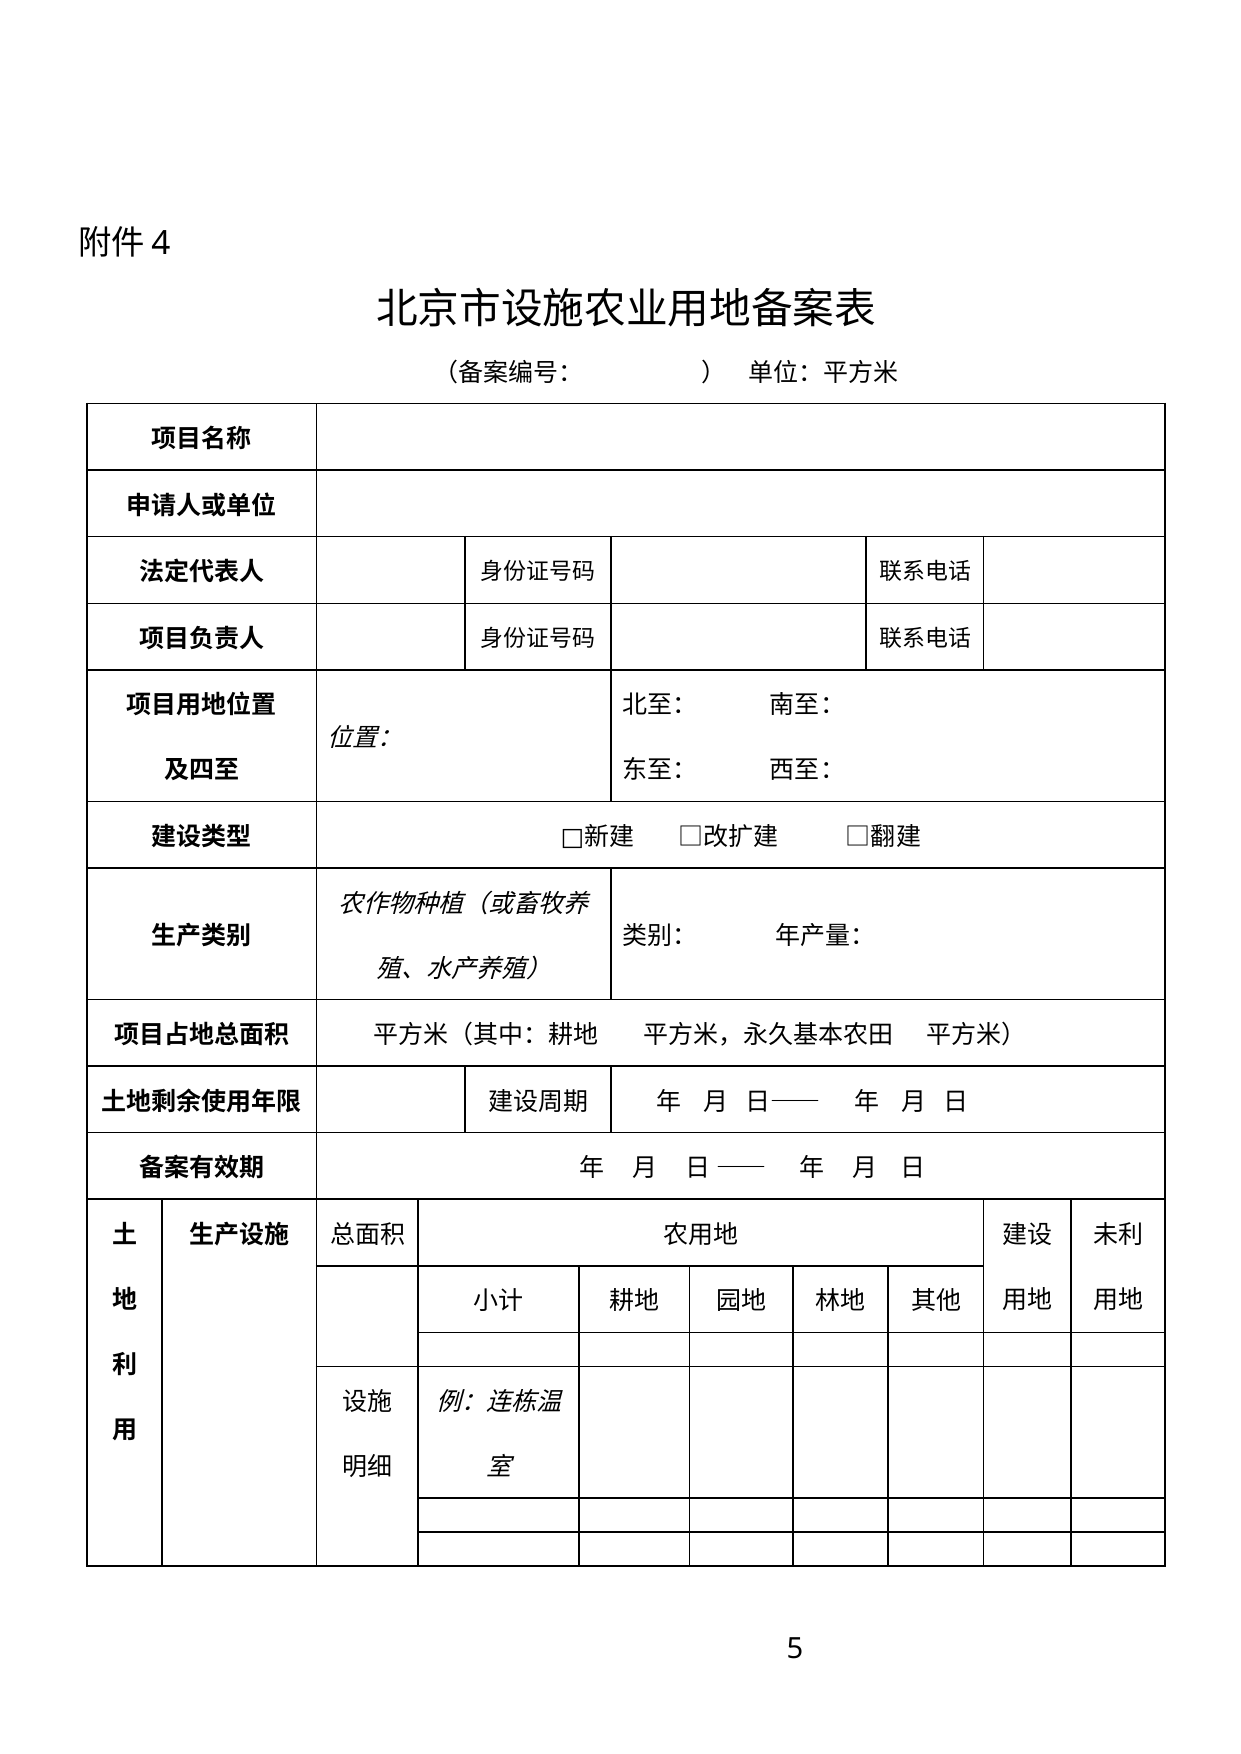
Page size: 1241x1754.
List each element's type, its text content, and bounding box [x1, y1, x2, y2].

table_cell [612, 604, 865, 669]
table_cell 例：连栋温室 [419, 1367, 578, 1497]
table_cell 耕地 [580, 1267, 689, 1331]
table_cell 平方米（其中：耕地 平方米，永久基本农田 平方米） [317, 1000, 1164, 1065]
text 北京市设施农业用地备案表 [165, 273, 1087, 338]
table_cell [1072, 1367, 1164, 1497]
table_cell 联系电话 [867, 537, 983, 602]
table_cell 项目用地位置 及四至 [88, 671, 316, 801]
table_header 项目名称 [88, 404, 316, 469]
table_cell 法定代表人 [88, 537, 316, 602]
table_cell 农用地 [419, 1200, 983, 1265]
table_cell 其他 [889, 1267, 983, 1331]
table_cell 年 月 日 —— 年 月 日 [317, 1133, 1164, 1198]
table_cell 生产类别 [88, 869, 316, 999]
table_cell [690, 1499, 792, 1531]
table_cell [419, 1499, 578, 1531]
table_cell 林地 [794, 1267, 887, 1331]
table_cell [1072, 1333, 1164, 1366]
table_cell [794, 1499, 887, 1531]
table_cell 建设用地 [984, 1200, 1070, 1331]
table_cell [690, 1367, 792, 1497]
table_header [317, 404, 1164, 469]
table_cell 总面积 [317, 1200, 417, 1265]
table_cell 备案有效期 [88, 1133, 316, 1198]
table_cell [984, 1533, 1070, 1565]
table_cell [984, 1333, 1070, 1366]
table_cell 土 地 利 用 [88, 1200, 161, 1565]
table_cell 土地剩余使用年限 [88, 1067, 316, 1132]
table_cell [984, 604, 1164, 669]
table_cell [580, 1533, 689, 1565]
table_cell [889, 1499, 983, 1531]
table_cell [419, 1333, 578, 1366]
table_cell 农作物种植（或畜牧养殖、水产养殖） [317, 869, 610, 999]
table_cell [317, 471, 1164, 536]
table_cell 建设类型 [88, 802, 316, 867]
table_cell [580, 1367, 689, 1497]
table_cell 类别： 年产量： [612, 869, 1164, 999]
table_cell [612, 537, 865, 602]
table_cell 项目负责人 [88, 604, 316, 669]
table_cell [1072, 1533, 1164, 1565]
table_cell 小计 [419, 1267, 578, 1331]
table_cell [317, 537, 464, 602]
table_cell 年 月 日—— 年 月 日 [612, 1067, 1164, 1132]
table_cell [317, 1267, 417, 1366]
table_cell 联系电话 [867, 604, 983, 669]
table_cell 生产设施 [163, 1200, 316, 1565]
table_cell 园地 [690, 1267, 792, 1331]
table_cell 未利用地 [1072, 1200, 1164, 1331]
table_cell [889, 1367, 983, 1497]
table_cell 项目占地总面积 [88, 1000, 316, 1065]
text （备案编号： ） 单位：平方米 [165, 338, 1151, 403]
table_cell 身份证号码 [466, 604, 610, 669]
table_cell [317, 604, 464, 669]
table_cell [794, 1533, 887, 1565]
table_cell [580, 1333, 689, 1366]
table_cell [889, 1533, 983, 1565]
table_cell [317, 1067, 464, 1132]
table_cell [794, 1333, 887, 1366]
table_cell 建设周期 [466, 1067, 610, 1132]
table_cell □新建 □改扩建 □翻建 [317, 802, 1164, 867]
table_cell [690, 1533, 792, 1565]
table_cell [690, 1333, 792, 1366]
table_cell 申请人或单位 [88, 471, 316, 536]
table_cell [889, 1333, 983, 1366]
table_cell [1072, 1499, 1164, 1531]
table_cell 北至： 南至： 东至： 西至： [612, 671, 1164, 801]
text 附件4 [78, 208, 1087, 273]
table_cell [580, 1499, 689, 1531]
table_cell 身份证号码 [466, 537, 610, 602]
table_cell [794, 1367, 887, 1497]
table_cell 设施 明细 [317, 1367, 417, 1565]
table_cell [984, 537, 1164, 602]
table_cell [419, 1533, 578, 1565]
table_cell [984, 1367, 1070, 1497]
table_cell [984, 1499, 1070, 1531]
table_cell 位置： [317, 671, 610, 801]
